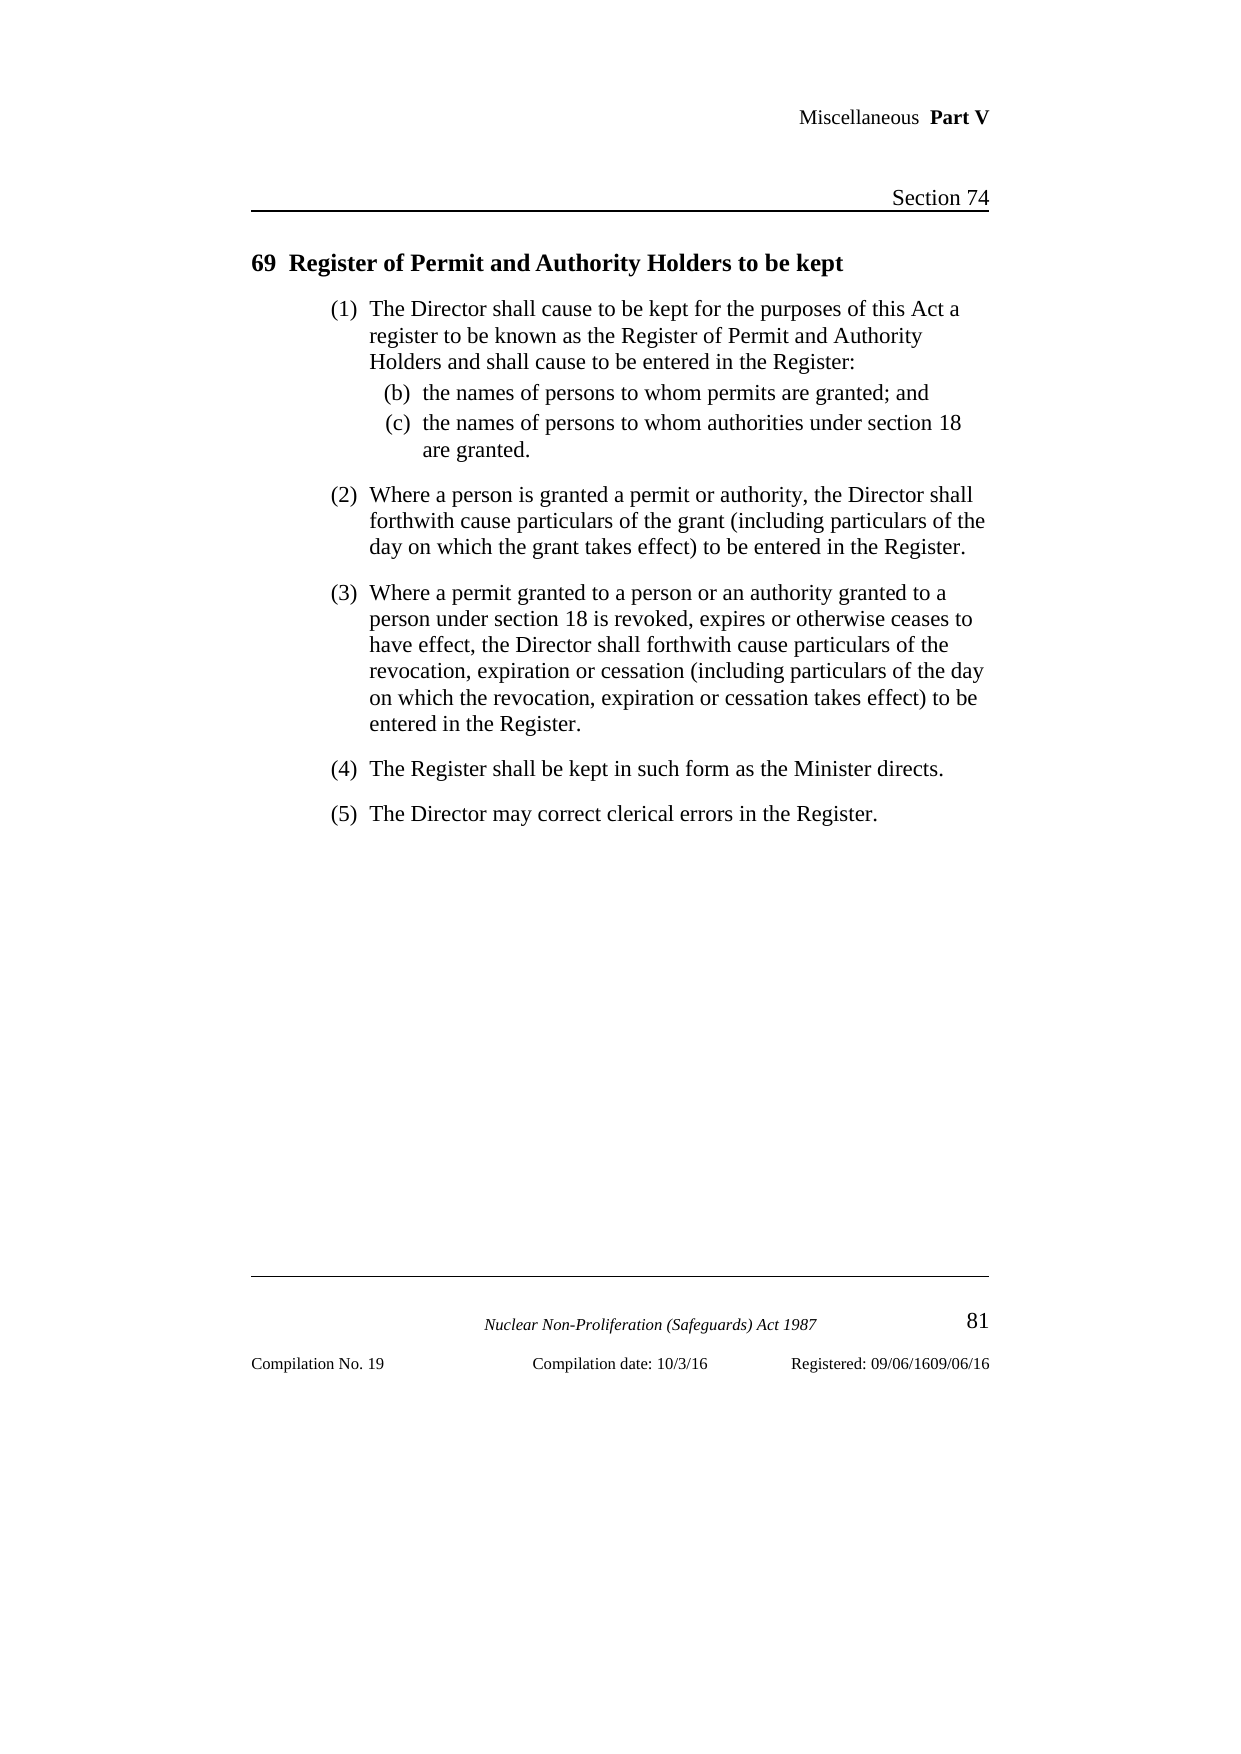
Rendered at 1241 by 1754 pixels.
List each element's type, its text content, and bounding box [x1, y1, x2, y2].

text (b) the names of persons to whom permits are granted; and [251, 379, 989, 405]
text (4) The Register shall be kept in such form as the Minister directs. [251, 755, 989, 782]
text (2) Where a person is granted a permit or authority, the Director shall forthwith cause particulars of the grant (including particulars of the day on which the grant takes effect) to be entered in the Register. [251, 481, 989, 560]
text (c) the names of persons to whom authorities under section 18 are granted. [251, 409, 989, 462]
text (3) Where a permit granted to a person or an authority granted to a person under section 18 is revoked, expires or otherwise ceases to have effect, the Director shall forthwith cause particulars of the revocation, expiration or cessation (including particulars of the day on which the revocation, expiration or cessation takes effect) to be entered in the Register. [251, 578, 989, 737]
text 69 Register of Permit and Authority Holders to be kept [251, 248, 989, 277]
text (1) The Director shall cause to be kept for the purposes of this Act a register to be known as the Register of Permit and Authority Holders and shall cause to be entered in the Register: [251, 296, 989, 374]
text (5) The Director may correct clerical errors in the Register. [251, 801, 989, 827]
